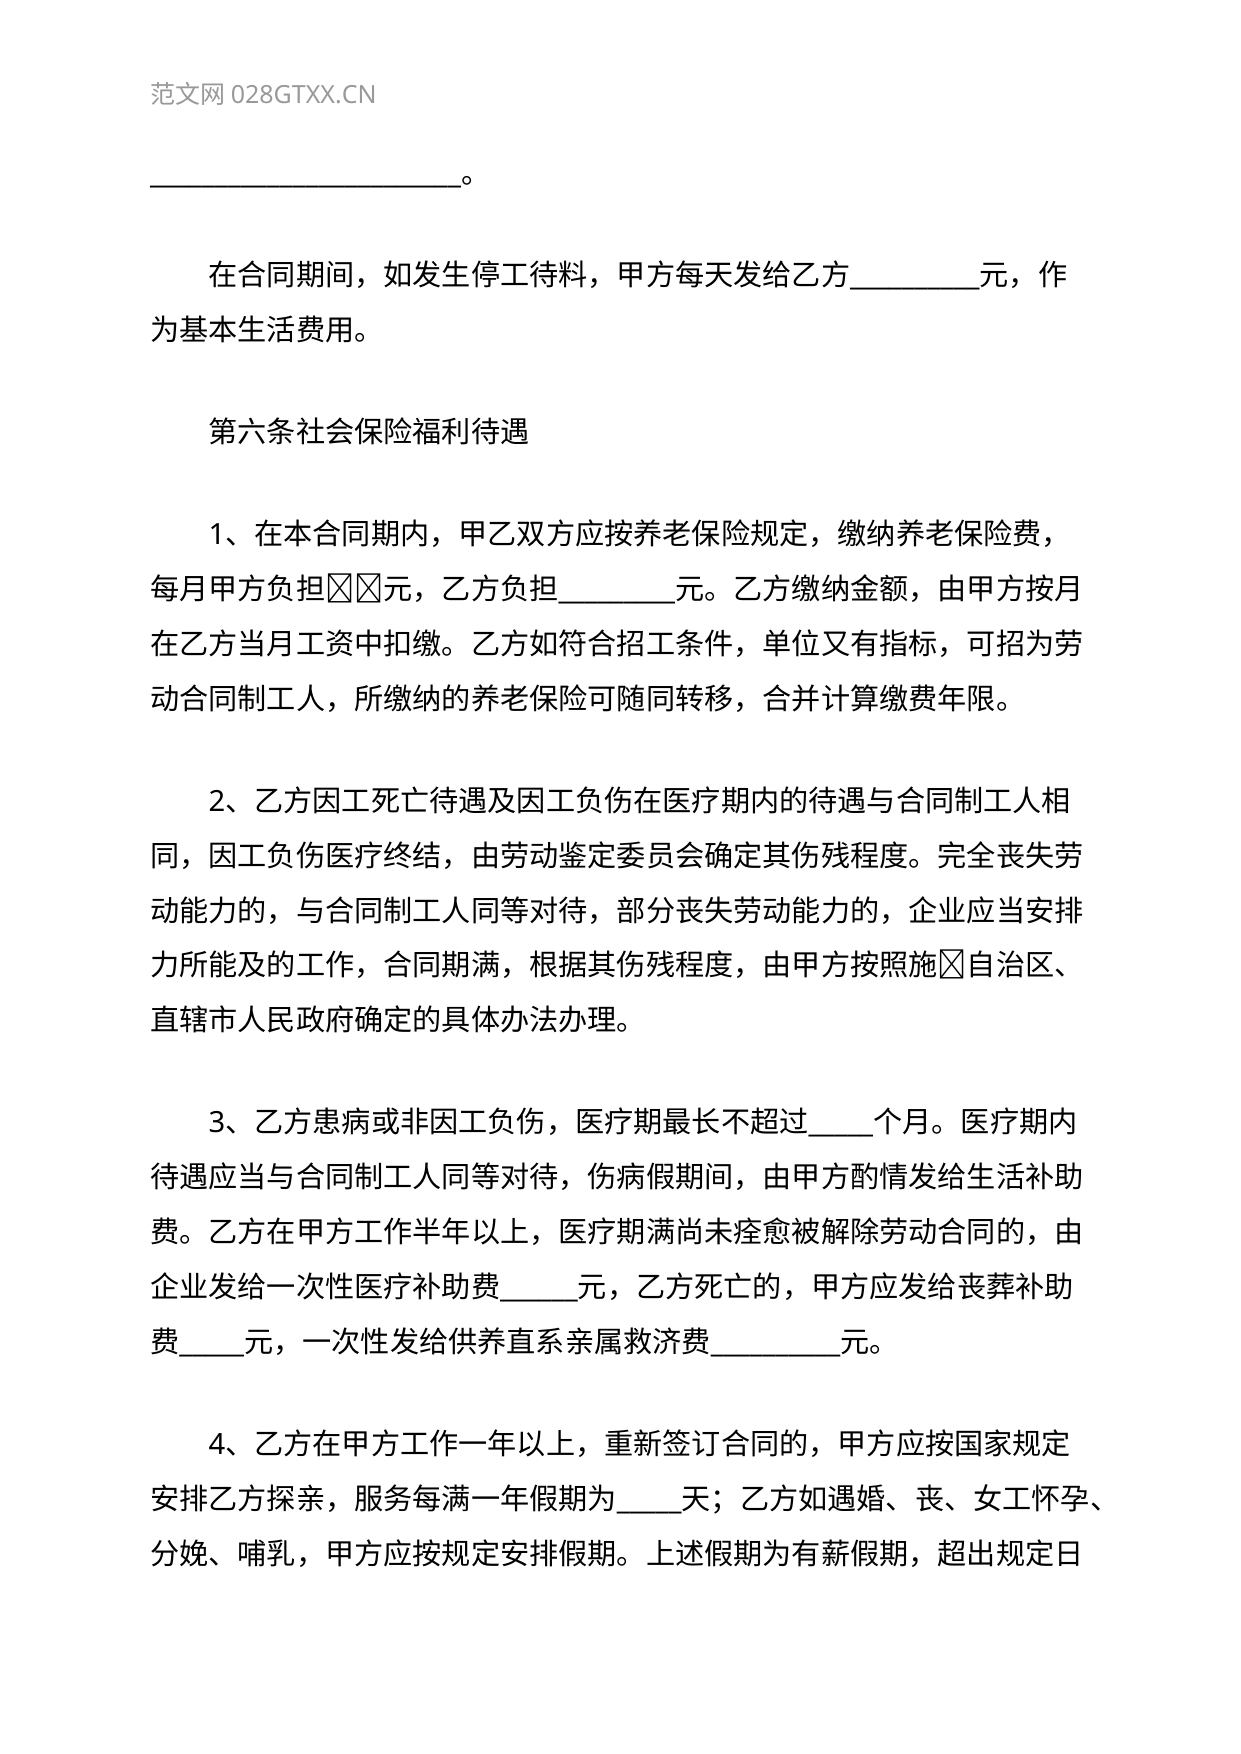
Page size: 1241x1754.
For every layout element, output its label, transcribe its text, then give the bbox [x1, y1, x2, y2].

text 3、乙方患病或非因工负伤，医疗期最长不超过_____个月。医疗期内待遇应当与合同制工人同等对待，伤病假期间，由甲方酌情发给生活补助费。乙方在甲方工作半年以上，医疗期满尚未痊愈被解除劳动合同的，由企业发给一次性医疗补助费______元，乙方死亡的，甲方应发给丧葬补助费_____元，一次性发给供养直系亲属救济费__________元。 [150, 1099, 1090, 1361]
text 第六条社会保险福利待遇 [150, 409, 1090, 451]
text 在合同期间，如发生停工待料，甲方每天发给乙方__________元，作为基本生活费用。 [150, 252, 1090, 349]
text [150, 150, 1090, 192]
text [150, 1420, 1090, 1573]
text 1、在本合同期内，甲乙双方应按养老保险规定，缴纳养老保险费，每月甲方负担元，乙方负担_________元。乙方缴纳金额，由甲方按月在乙方当月工资中扣缴。乙方如符合招工条件，单位又有指标，可招为劳动合同制工人，所缴纳的养老保险可随同转移，合并计算缴费年限。 [150, 511, 1090, 718]
text 2、乙方因工死亡待遇及因工负伤在医疗期内的待遇与合同制工人相同，因工负伤医疗终结，由劳动鉴定委员会确定其伤残程度。完全丧失劳动能力的，与合同制工人同等对待，部分丧失劳动能力的，企业应当安排力所能及的工作，合同期满，根据其伤残程度，由甲方按照施自治区、直辖市人民政府确定的具体办法办理。 [150, 777, 1090, 1039]
